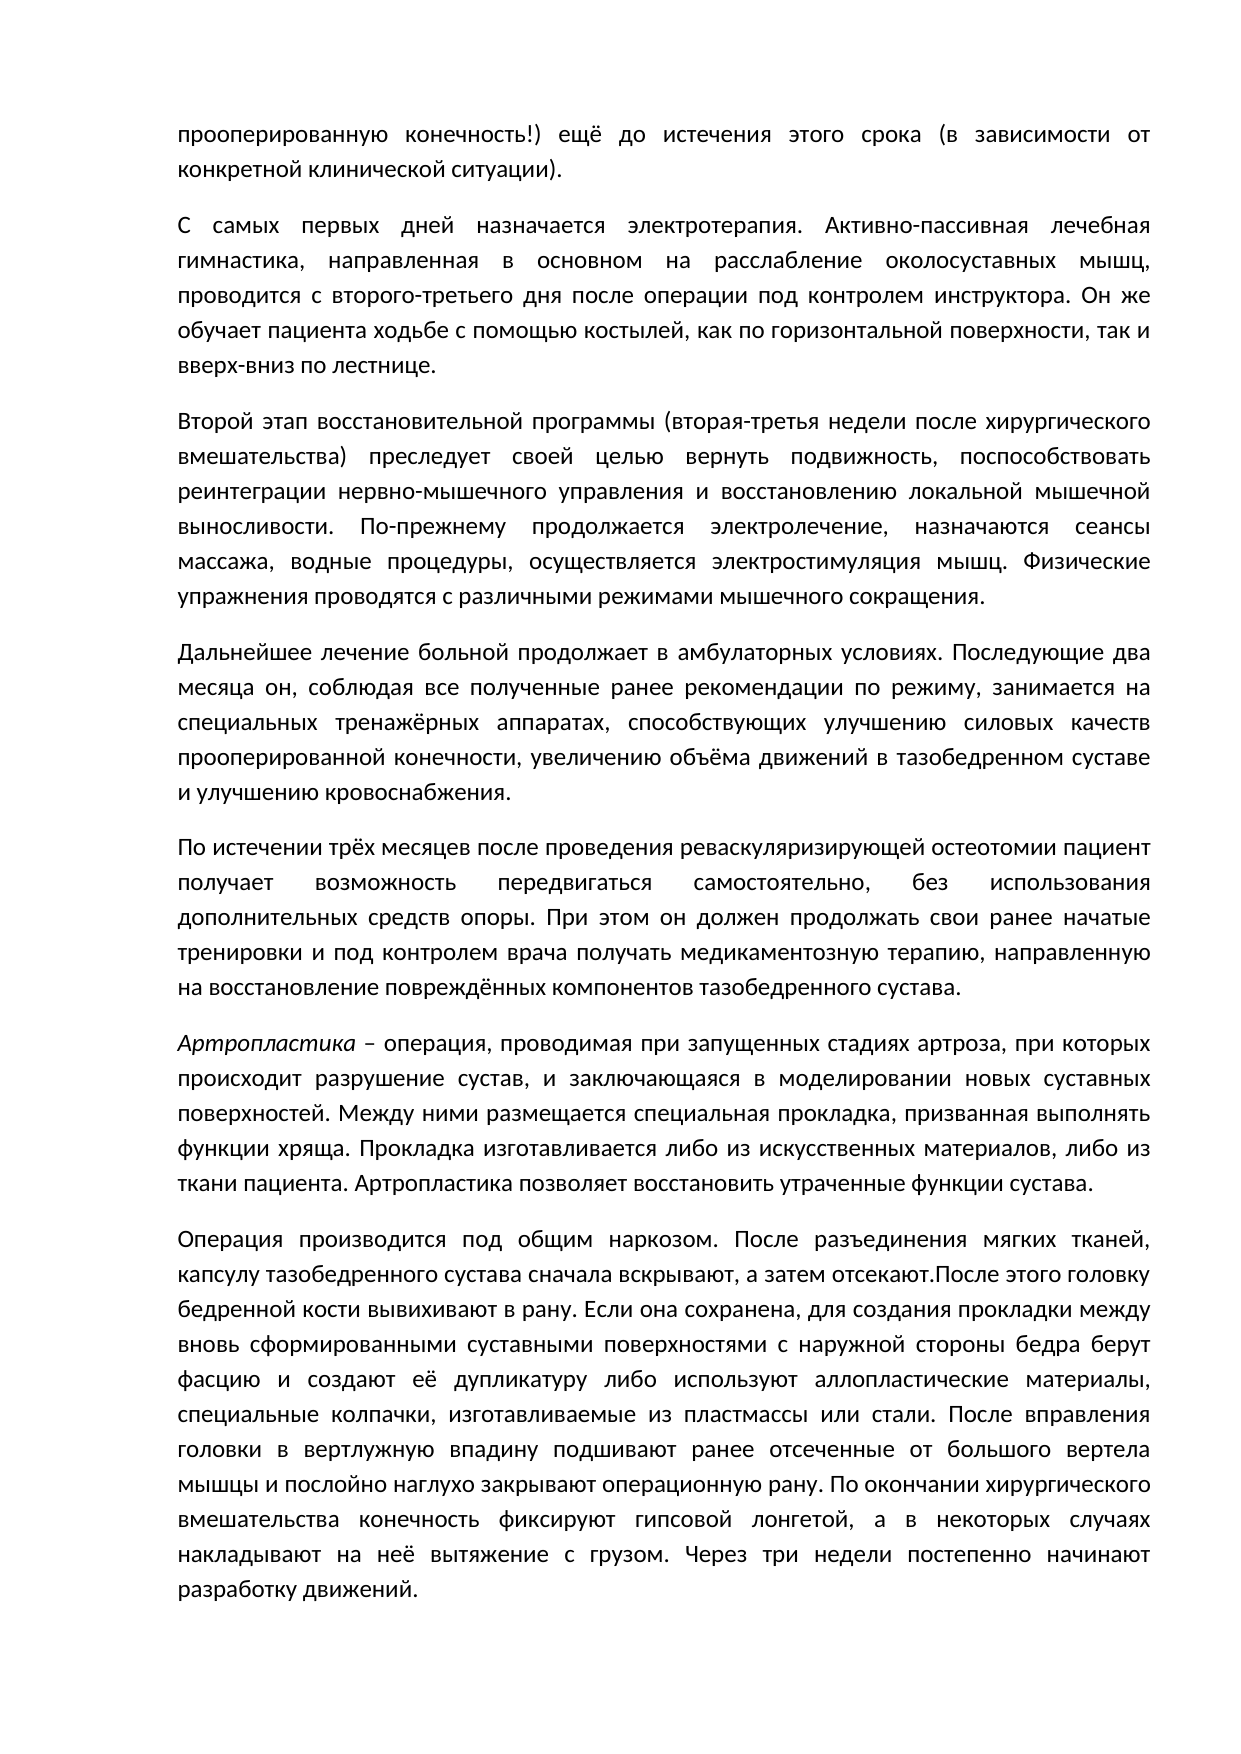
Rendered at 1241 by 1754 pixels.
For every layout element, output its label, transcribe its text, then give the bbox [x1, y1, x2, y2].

text С самых первых дней назначается электротерапия. Активно-пассивная лечебная гимнастика, направленная в основном на расслабление околосуставных мышц, проводится с второго-третьего дня после операции под контролем инструктора. Он же обучает пациента ходьбе с помощью костылей, как по горизонтальной поверхности, так и вверх-вниз по лестнице. [177, 209, 1152, 379]
text Дальнейшее лечение больной продолжает в амбулаторных условиях. Последующие два месяца он, соблюдая все полученные ранее рекомендации по режиму, занимается на специальных тренажёрных аппаратах, способствующих улучшению силовых качеств прооперированной конечности, увеличению объёма движений в тазобедренном суставе и улучшению кровоснабжения. [177, 636, 1152, 806]
text Операция производится под общим наркозом. После разъединения мягких тканей, капсулу тазобедренного сустава сначала вскрывают, а затем отсекают.После этого головку бедренной кости вывихивают в рану. Если она сохранена, для создания прокладки между вновь сформированными суставными поверхностями с наружной стороны бедра берут фасцию и создают её дупликатуру либо используют аллопластические материалы, специальные колпачки, изготавливаемые из пластмассы или стали. После вправления головки в вертлужную впадину подшивают ранее отсеченные от большого вертела мышцы и послойно наглухо закрывают операционную рану. По окончании хирургического вмешательства конечность фиксируют гипсовой лонгетой, а в некоторых случаях накладывают на неё вытяжение с грузом. Через три недели постепенно начинают разработку движений. [177, 1223, 1152, 1604]
text Артропластика – операция, проводимая при запущенных стадиях артроза, при которых происходит разрушение сустав, и заключающаяся в моделировании новых суставных поверхностей. Между ними размещается специальная прокладка, призванная выполнять функции хряща. Прокладка изготавливается либо из искусственных материалов, либо из ткани пациента. Артропластика позволяет восстановить утраченные функции сустава. [177, 1027, 1152, 1198]
text По истечении трёх месяцев после проведения реваскуляризирующей остеотомии пациент получает возможность передвигаться самостоятельно, без использования дополнительных средств опоры. При этом он должен продолжать свои ранее начатые тренировки и под контролем врача получать медикаментозную терапию, направленную на восстановление повреждённых компонентов тазобедренного сустава. [177, 831, 1152, 1002]
text Второй этап восстановительной программы (вторая-третья недели после хирургического вмешательства) преследует своей целью вернуть подвижность, поспособствовать реинтеграции нервно-мышечного управления и восстановлению локальной мышечной выносливости. По-прежнему продолжается электролечение, назначаются сеансы массажа, водные процедуры, осуществляется электростимуляция мышц. Физические упражнения проводятся с различными режимами мышечного сокращения. [177, 405, 1152, 610]
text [177, 118, 1152, 184]
